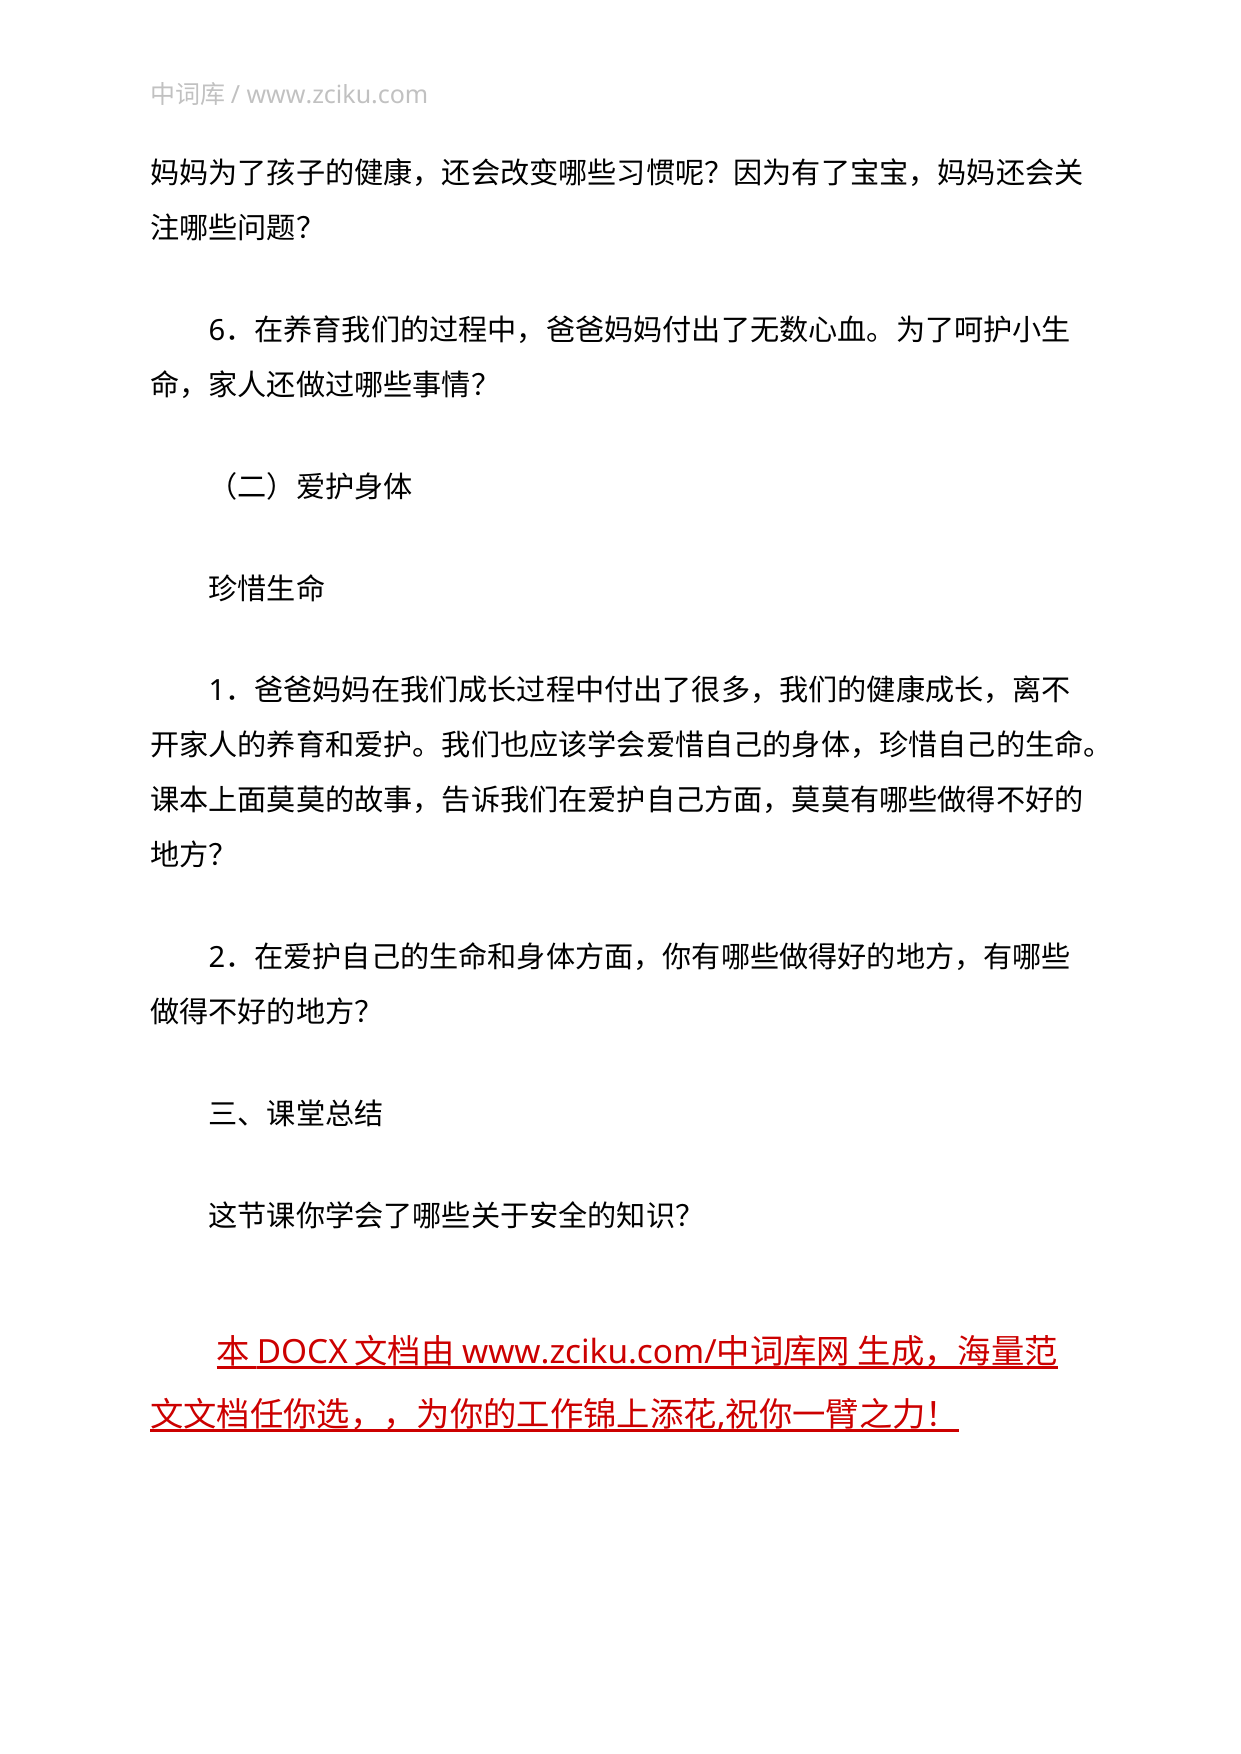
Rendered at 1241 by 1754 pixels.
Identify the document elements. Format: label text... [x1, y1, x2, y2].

text 本DOCX文档由 www.zciku.com/中词库网 生成，海量范文文档任你选，，为你的工作锦上添花,祝你一臂之力！ [150, 1325, 1090, 1436]
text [150, 150, 1090, 247]
text 这节课你学会了哪些关于安全的知识？ [150, 1192, 1090, 1234]
text （二）爱护身体 [150, 463, 1090, 506]
text 珍惜生命 [150, 565, 1090, 607]
text 三、课堂总结 [150, 1090, 1090, 1133]
text 1．爸爸妈妈在我们成长过程中付出了很多，我们的健康成长，离不开家人的养育和爱护。我们也应该学会爱惜自己的身体，珍惜自己的生命。课本上面莫莫的故事，告诉我们在爱护自己方面，莫莫有哪些做得不好的地方？ [150, 667, 1090, 874]
text 6．在养育我们的过程中，爸爸妈妈付出了无数心血。为了呵护小生命，家人还做过哪些事情？ [150, 307, 1090, 404]
text 2．在爱护自己的生命和身体方面，你有哪些做得好的地方，有哪些做得不好的地方？ [150, 933, 1090, 1031]
